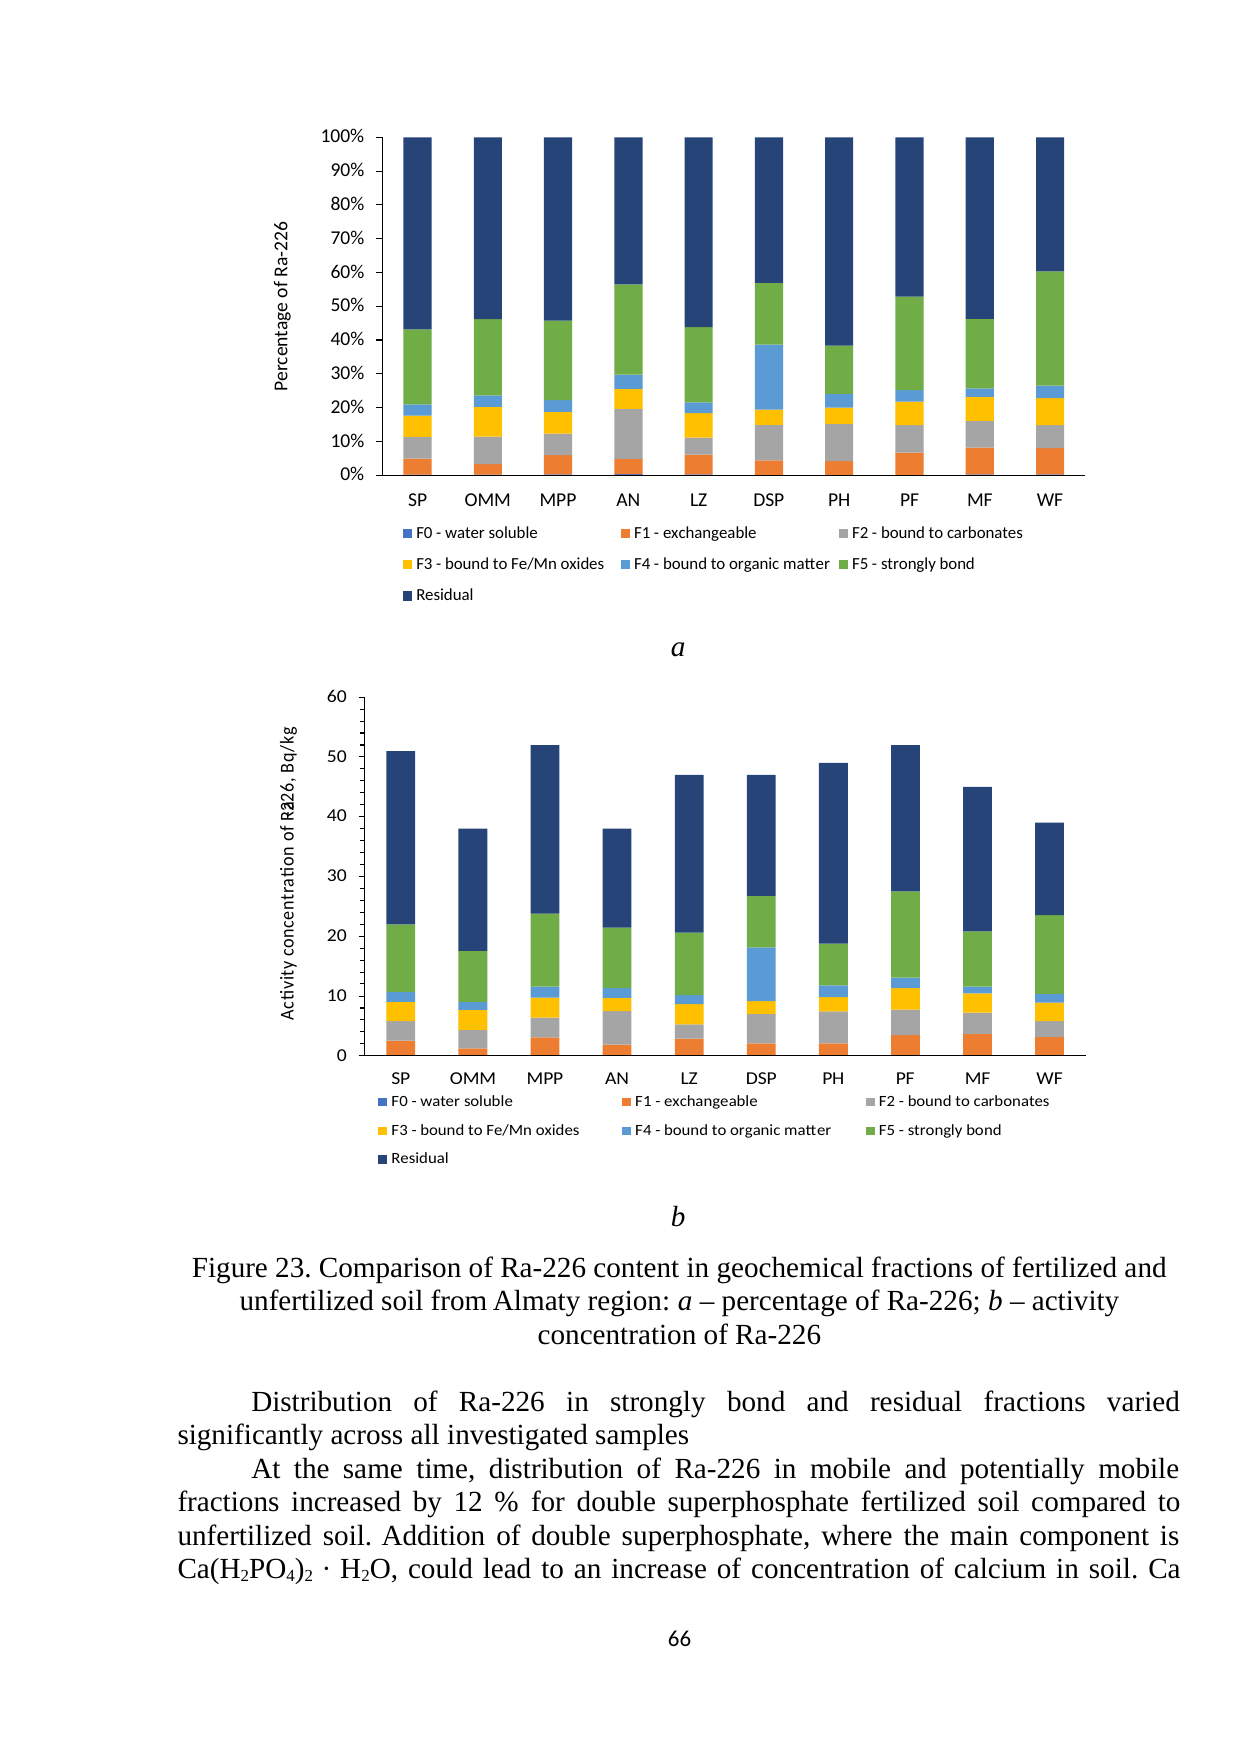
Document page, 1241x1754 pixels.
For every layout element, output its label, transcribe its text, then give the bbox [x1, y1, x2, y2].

text a [177, 629, 1181, 663]
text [177, 1451, 1181, 1585]
text b [177, 1199, 1181, 1233]
text Figure 23. Comparison of Ra-226 content in geochemical fractions of fertilized and unfertilized soil from Almaty region: a – percentage of Ra-226; b – activity concentration of Ra-226 [177, 1250, 1181, 1350]
text Distribution of Ra-226 in strongly bond and residual fractions varied significantly across all investigated samples [177, 1384, 1181, 1451]
